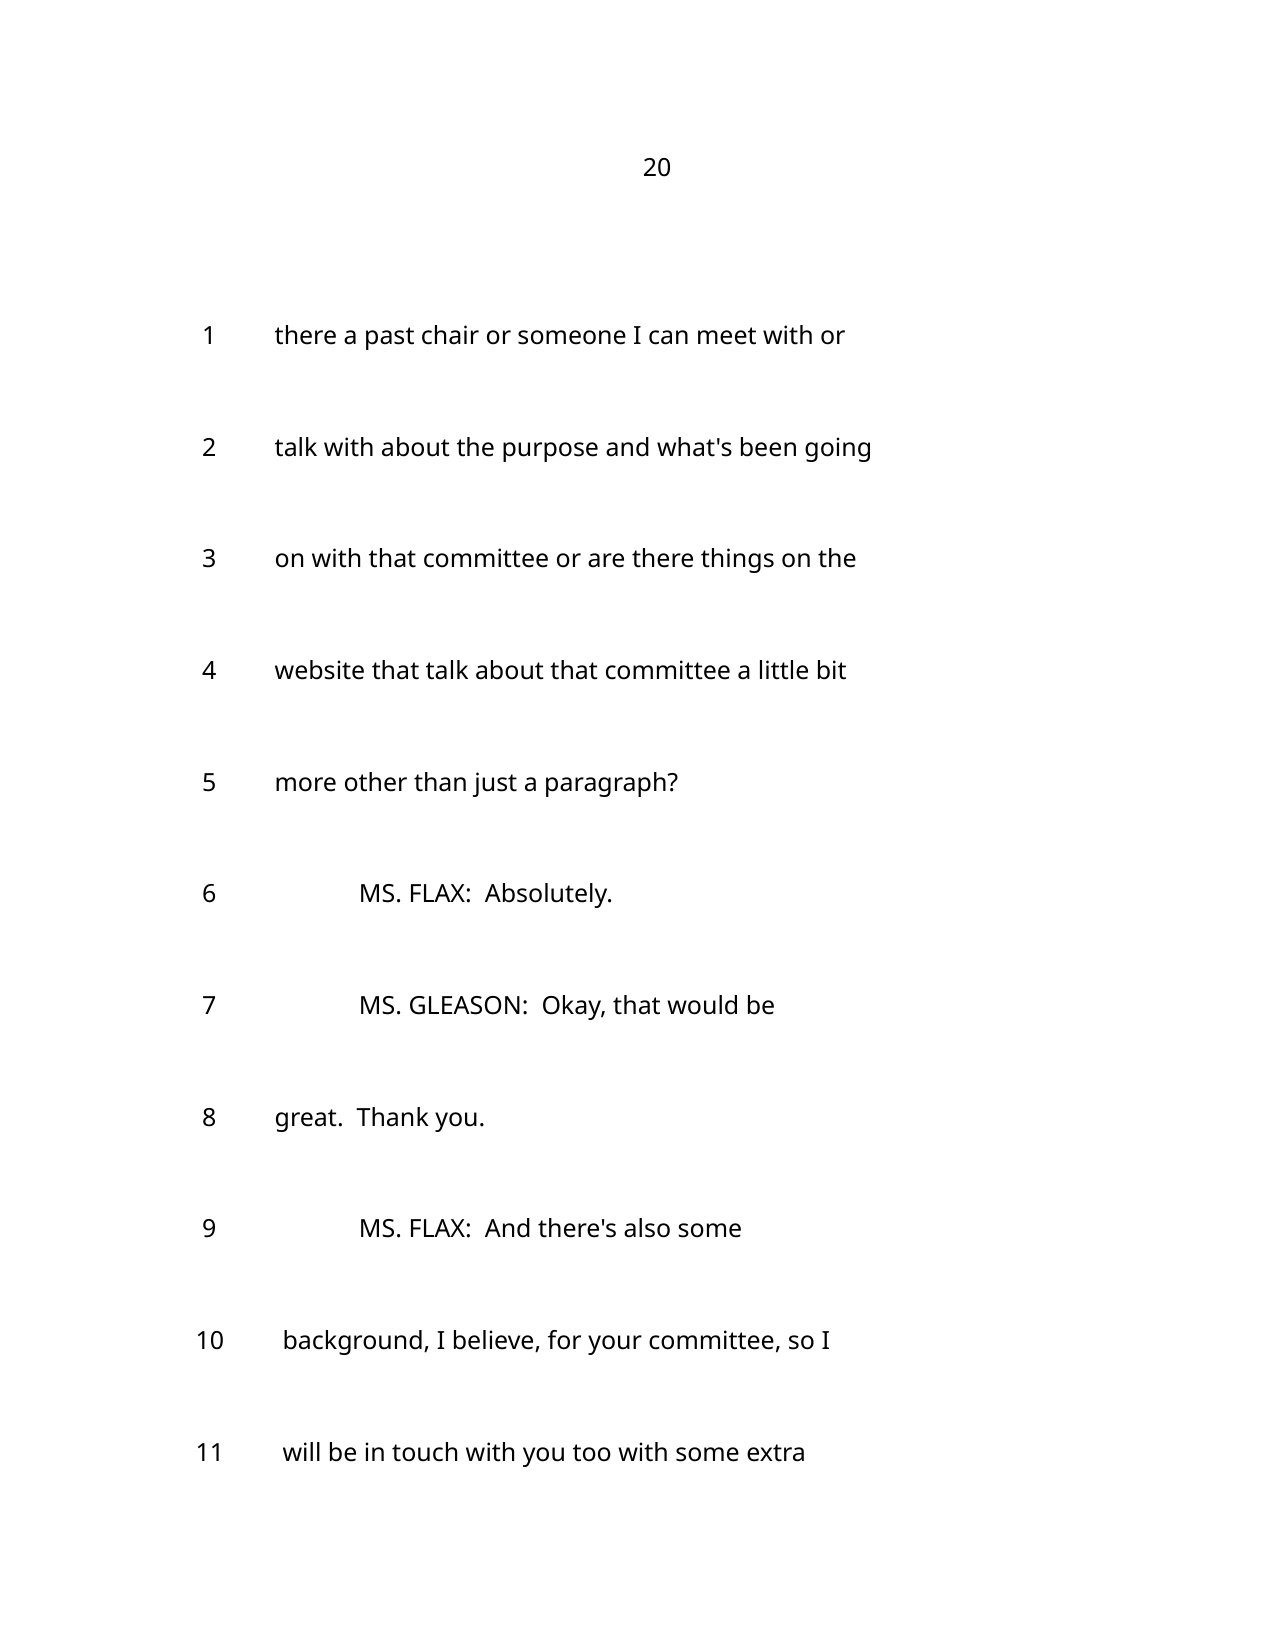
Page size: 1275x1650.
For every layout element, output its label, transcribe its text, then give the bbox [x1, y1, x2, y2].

text 8 great. Thank you. [150, 1099, 1125, 1133]
text 11 will be in touch with you too with some extra [150, 1434, 1125, 1468]
text 6 MS. FLAX: Absolutely. [150, 876, 1125, 910]
text 4 website that talk about that committee a little bit [150, 652, 1125, 687]
text 5 more other than just a paragraph? [150, 764, 1125, 798]
text 9 MS. FLAX: And there's also some [150, 1211, 1125, 1245]
text 20 [150, 150, 1125, 184]
text 2 talk with about the purpose and what's been going [150, 429, 1125, 463]
text 3 on with that committee or are there things on the [150, 541, 1125, 575]
text 1 there a past chair or someone I can meet with or [150, 317, 1125, 352]
text 7 MS. GLEASON: Okay, that would be [150, 987, 1125, 1022]
text 10 background, I believe, for your committee, so I [150, 1322, 1125, 1357]
